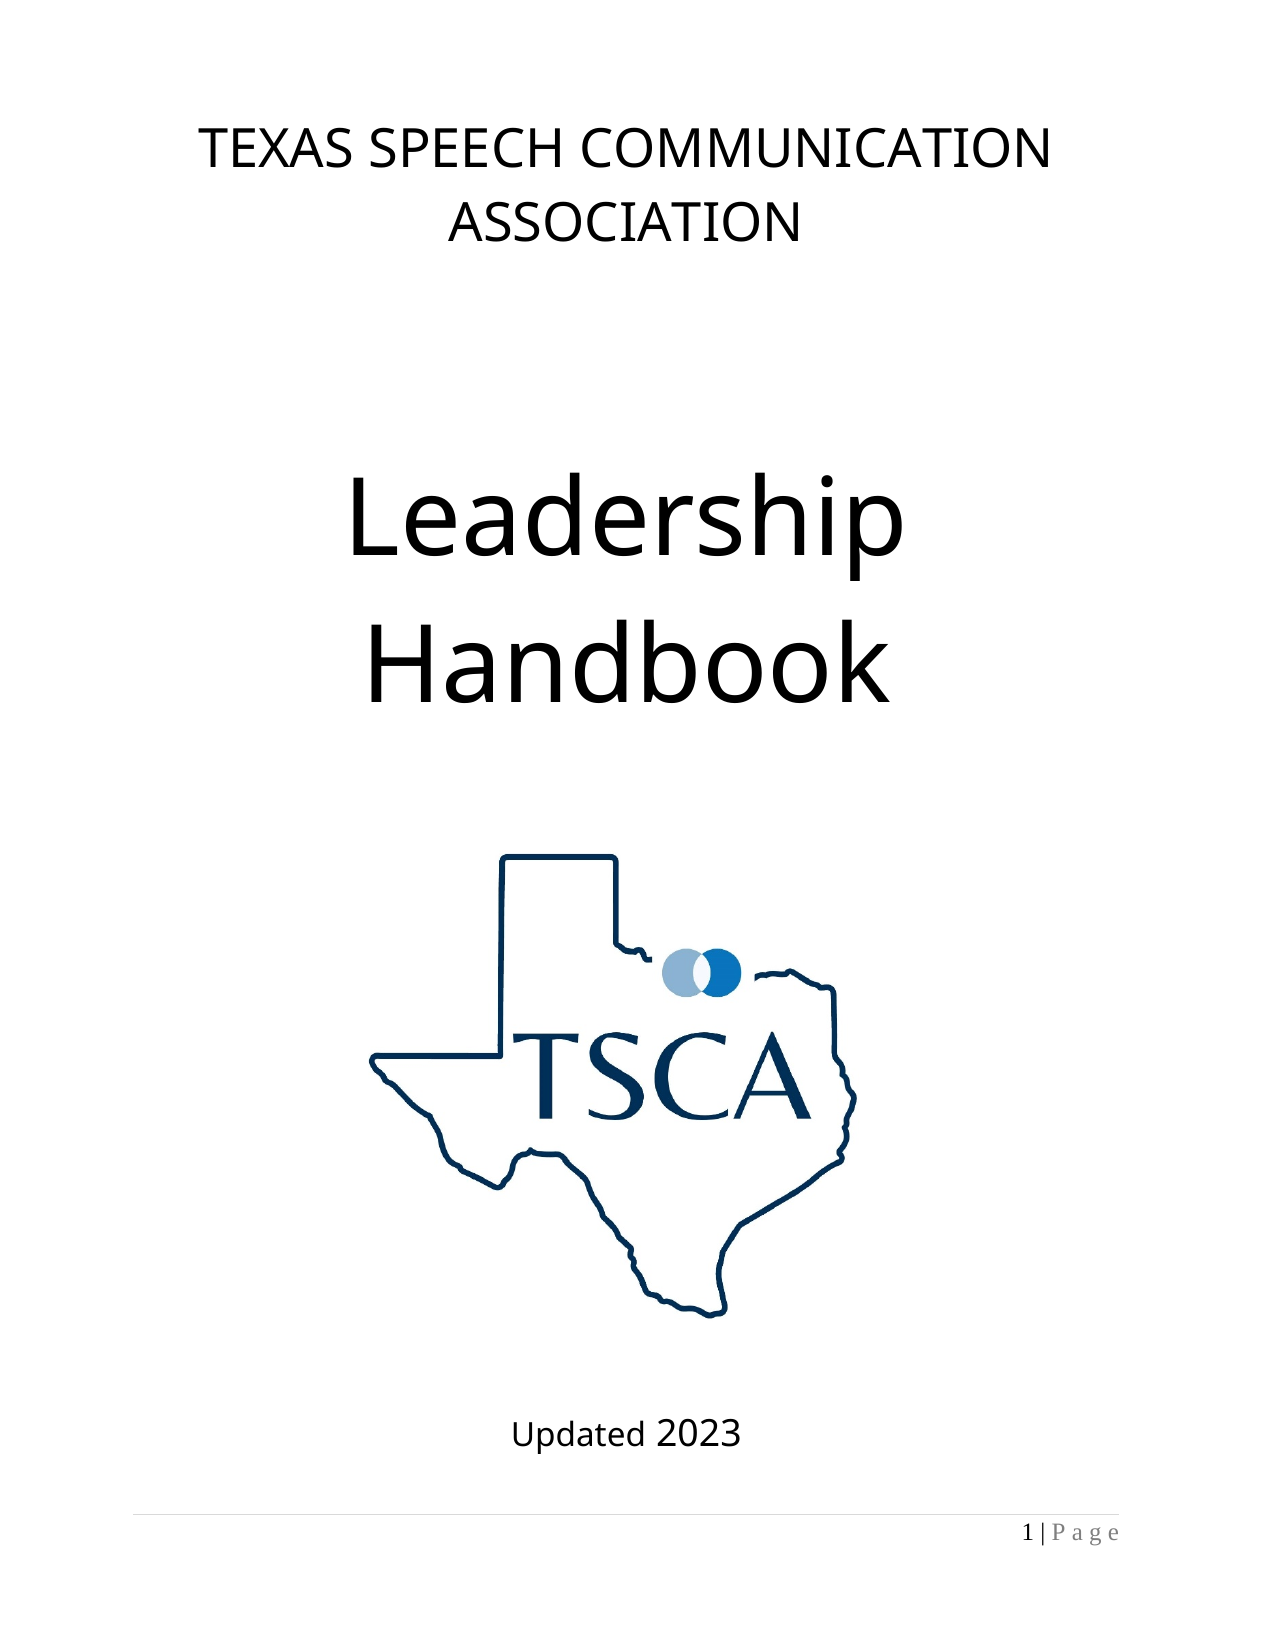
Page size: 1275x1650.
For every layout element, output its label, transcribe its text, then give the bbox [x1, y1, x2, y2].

text Leadership Handbook [133, 439, 1119, 734]
text TEXAS SPEECH COMMUNICATION ASSOCIATION [133, 110, 1119, 257]
picture [368, 828, 884, 1344]
text Updated 2023 [133, 1406, 1119, 1457]
